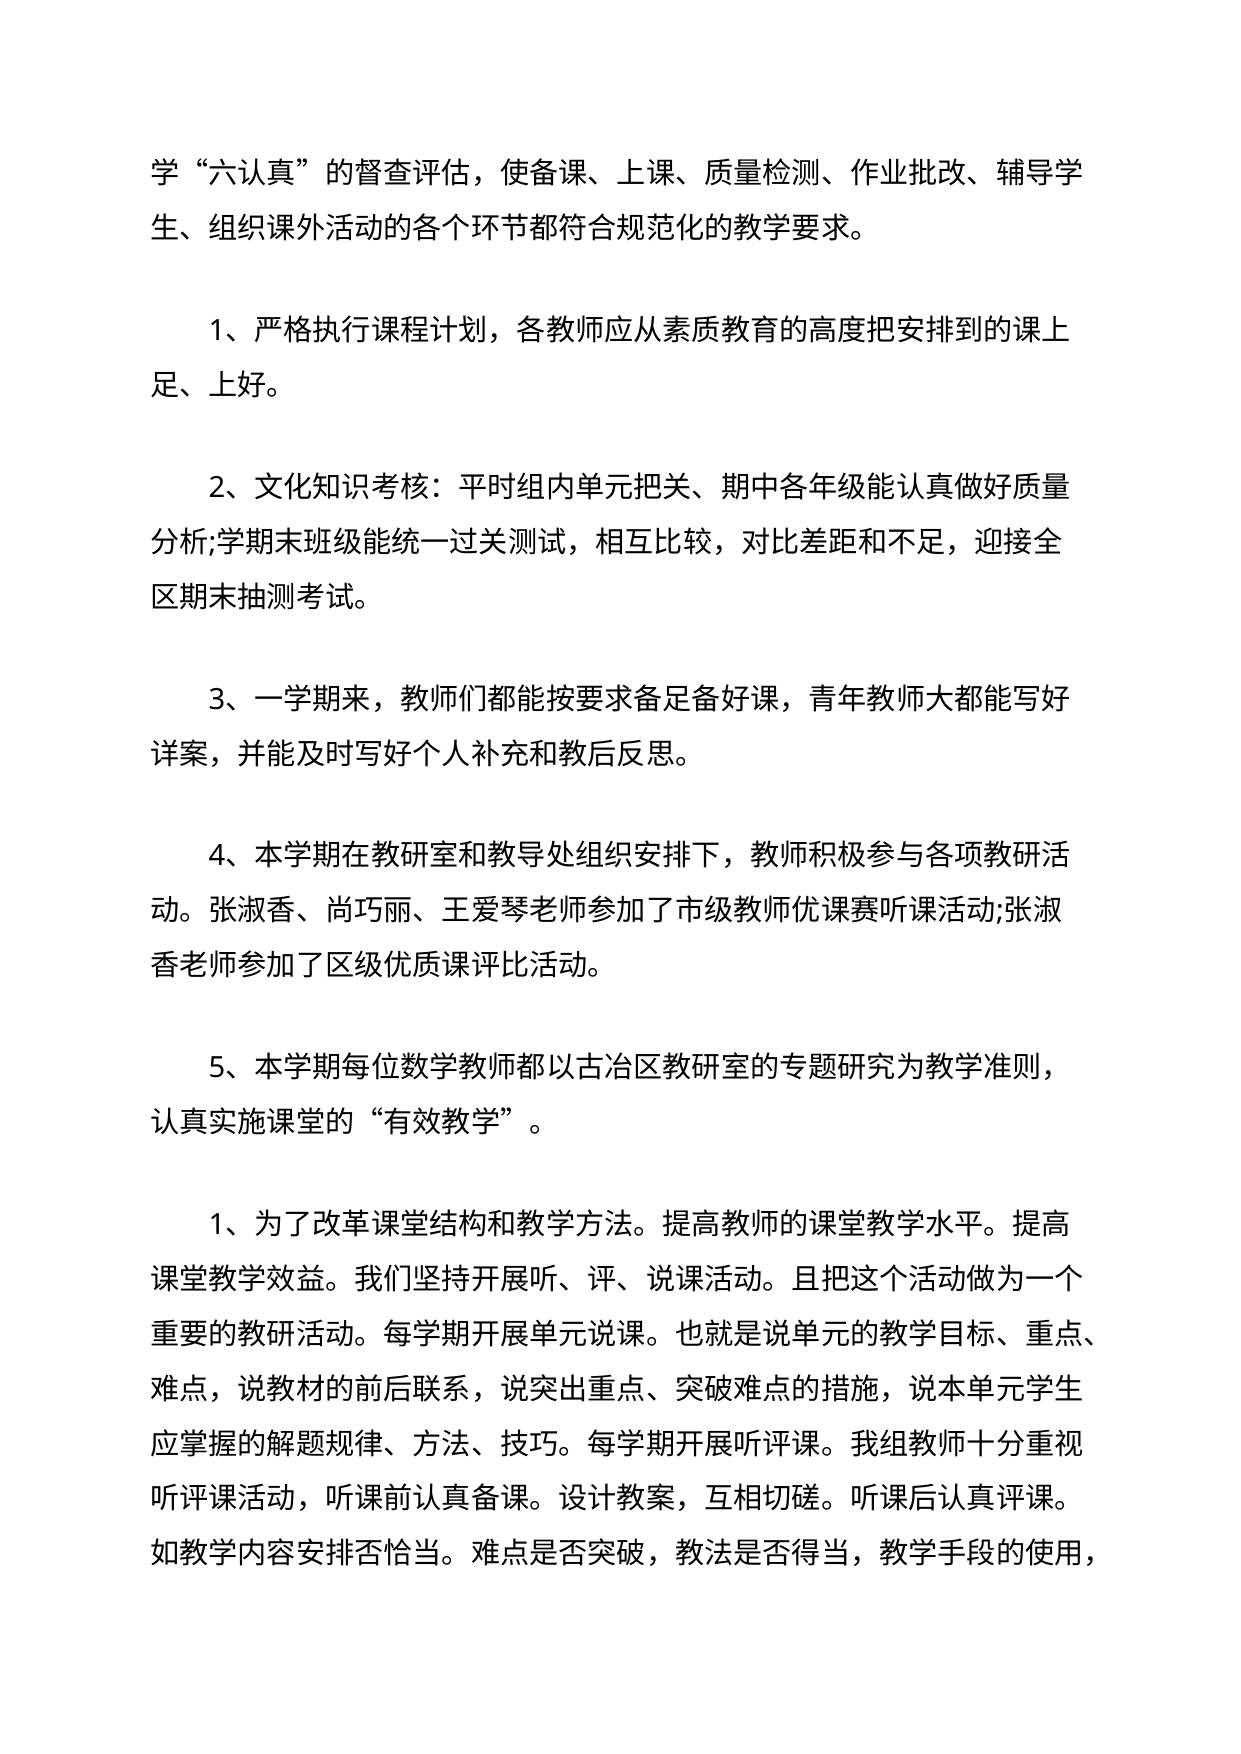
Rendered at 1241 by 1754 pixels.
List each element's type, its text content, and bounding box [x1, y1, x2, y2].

text 2、文化知识考核：平时组内单元把关、期中各年级能认真做好质量分析;学期末班级能统一过关测试，相互比较，对比差距和不足，迎接全区期末抽测考试。 [150, 463, 1090, 616]
text 1、严格执行课程计划，各教师应从素质教育的高度把安排到的课上足、上好。 [150, 307, 1090, 404]
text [150, 1201, 1090, 1572]
text 3、一学期来，教师们都能按要求备足备好课，青年教师大都能写好详案，并能及时写好个人补充和教后反思。 [150, 675, 1090, 772]
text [150, 150, 1090, 247]
text 5、本学期每位数学教师都以古冶区教研室的专题研究为教学准则，认真实施课堂的“有效教学”。 [150, 1044, 1090, 1141]
text 4、本学期在教研室和教导处组织安排下，教师积极参与各项教研活动。张淑香、尚巧丽、王爱琴老师参加了市级教师优课赛听课活动;张淑香老师参加了区级优质课评比活动。 [150, 832, 1090, 984]
